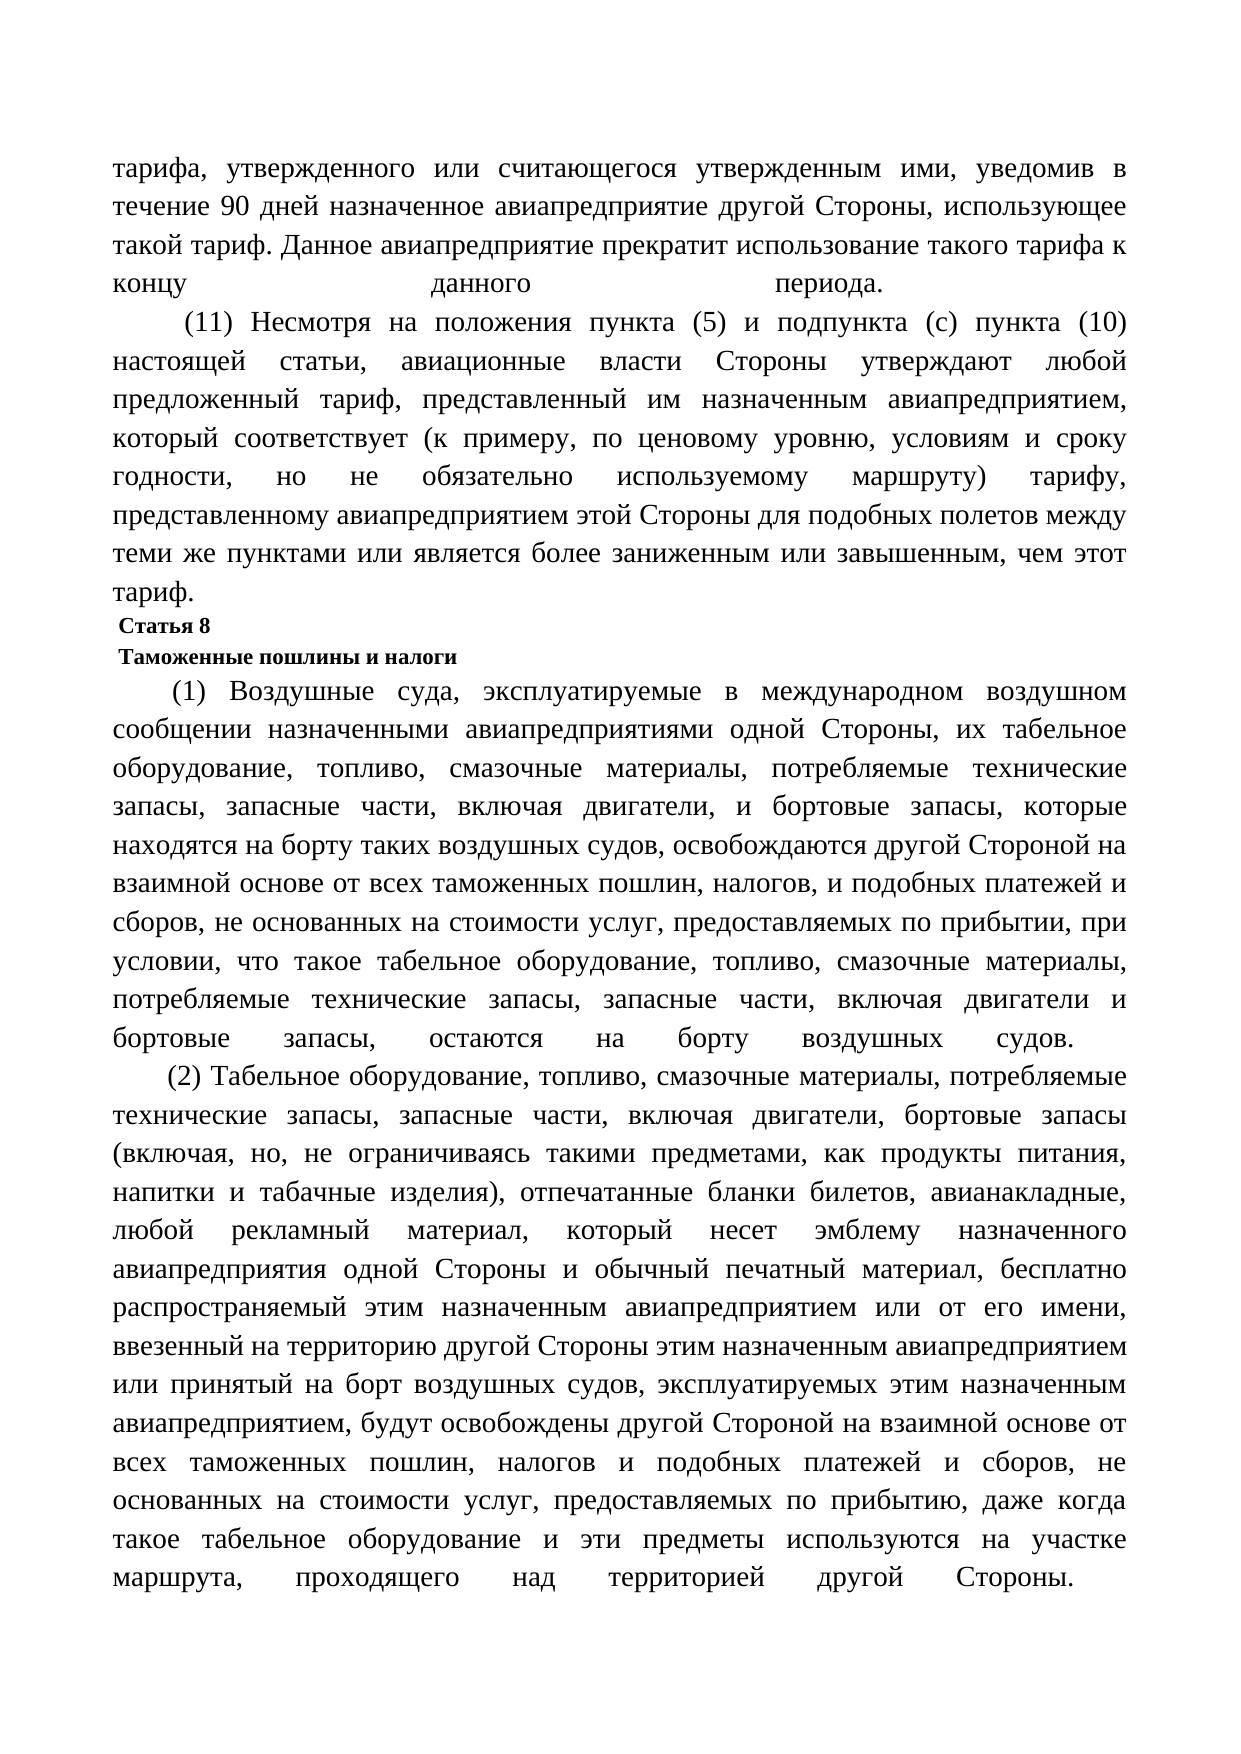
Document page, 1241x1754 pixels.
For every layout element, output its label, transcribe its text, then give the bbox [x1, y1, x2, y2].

text Статья 8 Таможенные пошлины и налоги [112, 612, 1128, 669]
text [112, 150, 1128, 607]
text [112, 673, 1128, 1593]
